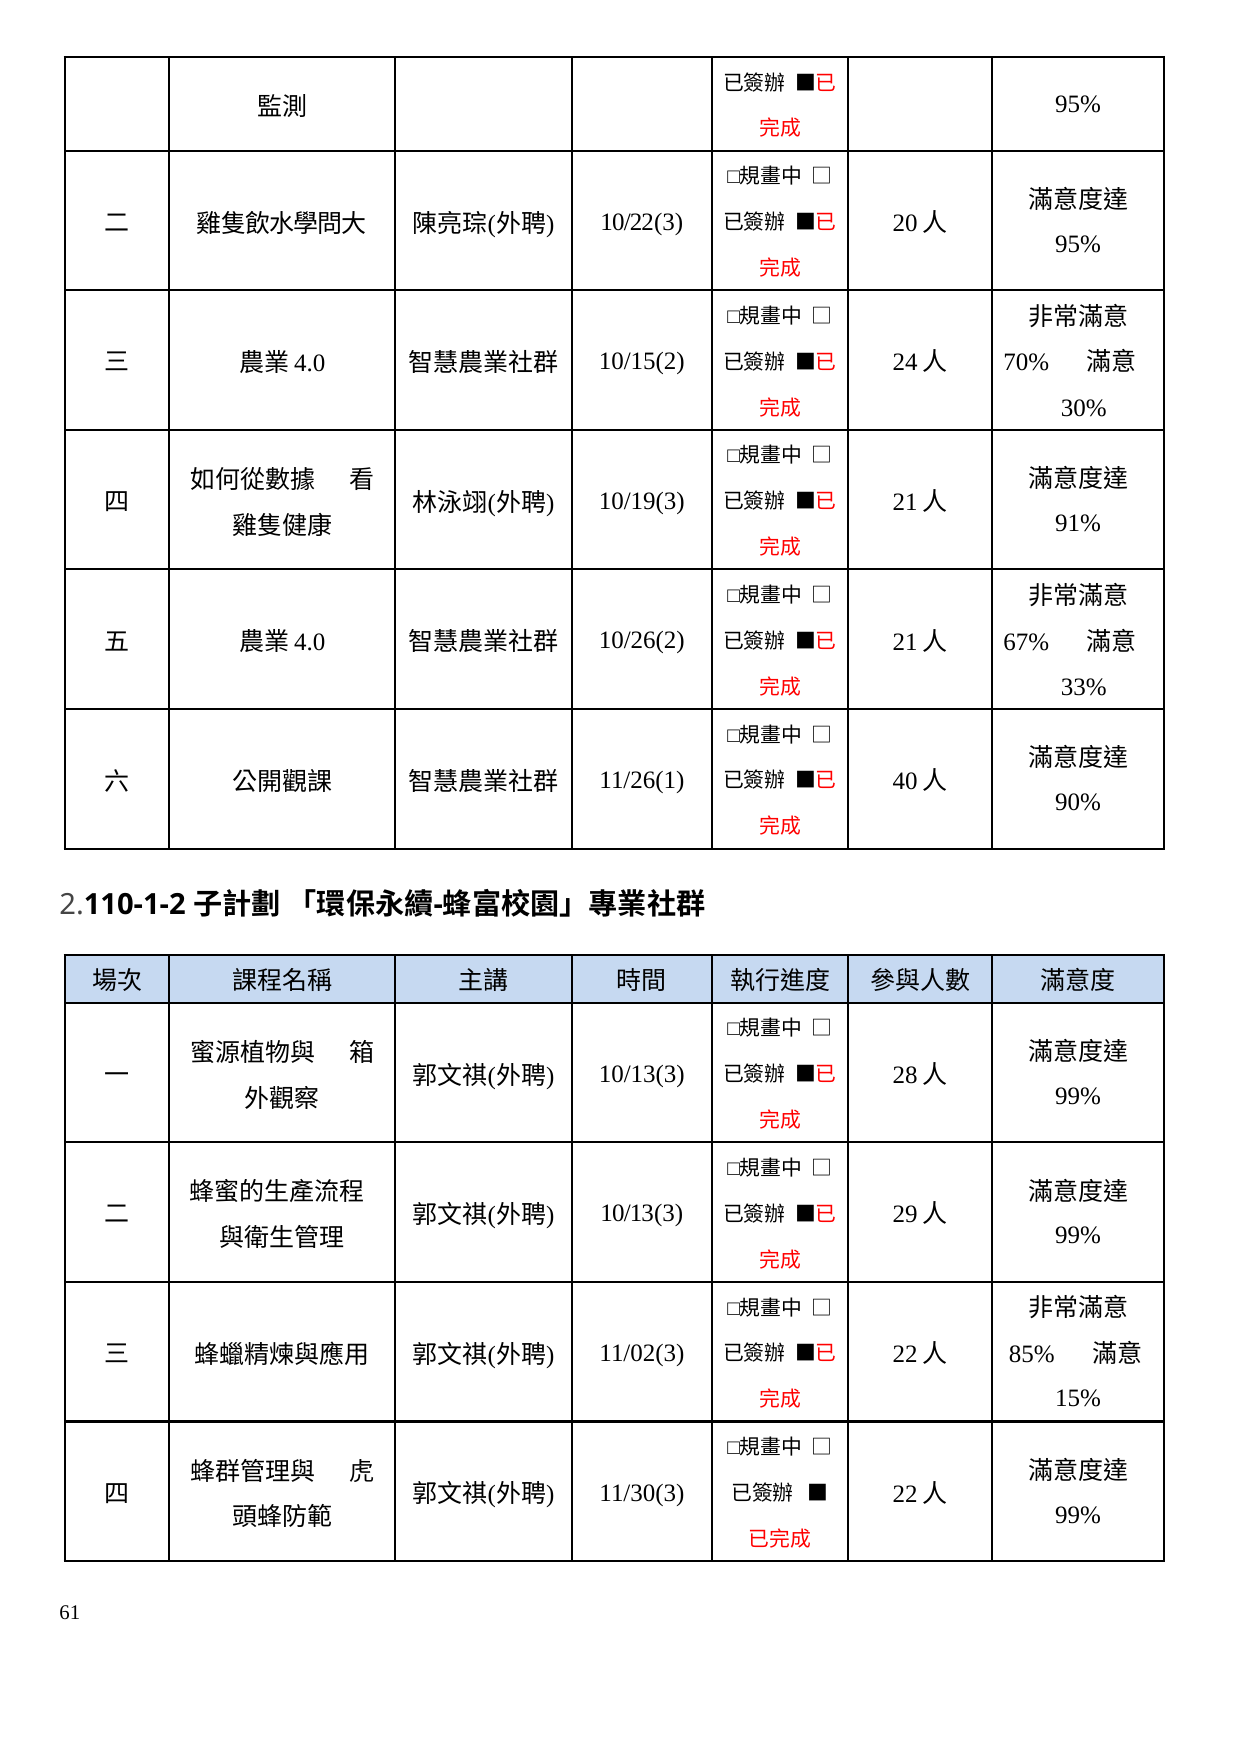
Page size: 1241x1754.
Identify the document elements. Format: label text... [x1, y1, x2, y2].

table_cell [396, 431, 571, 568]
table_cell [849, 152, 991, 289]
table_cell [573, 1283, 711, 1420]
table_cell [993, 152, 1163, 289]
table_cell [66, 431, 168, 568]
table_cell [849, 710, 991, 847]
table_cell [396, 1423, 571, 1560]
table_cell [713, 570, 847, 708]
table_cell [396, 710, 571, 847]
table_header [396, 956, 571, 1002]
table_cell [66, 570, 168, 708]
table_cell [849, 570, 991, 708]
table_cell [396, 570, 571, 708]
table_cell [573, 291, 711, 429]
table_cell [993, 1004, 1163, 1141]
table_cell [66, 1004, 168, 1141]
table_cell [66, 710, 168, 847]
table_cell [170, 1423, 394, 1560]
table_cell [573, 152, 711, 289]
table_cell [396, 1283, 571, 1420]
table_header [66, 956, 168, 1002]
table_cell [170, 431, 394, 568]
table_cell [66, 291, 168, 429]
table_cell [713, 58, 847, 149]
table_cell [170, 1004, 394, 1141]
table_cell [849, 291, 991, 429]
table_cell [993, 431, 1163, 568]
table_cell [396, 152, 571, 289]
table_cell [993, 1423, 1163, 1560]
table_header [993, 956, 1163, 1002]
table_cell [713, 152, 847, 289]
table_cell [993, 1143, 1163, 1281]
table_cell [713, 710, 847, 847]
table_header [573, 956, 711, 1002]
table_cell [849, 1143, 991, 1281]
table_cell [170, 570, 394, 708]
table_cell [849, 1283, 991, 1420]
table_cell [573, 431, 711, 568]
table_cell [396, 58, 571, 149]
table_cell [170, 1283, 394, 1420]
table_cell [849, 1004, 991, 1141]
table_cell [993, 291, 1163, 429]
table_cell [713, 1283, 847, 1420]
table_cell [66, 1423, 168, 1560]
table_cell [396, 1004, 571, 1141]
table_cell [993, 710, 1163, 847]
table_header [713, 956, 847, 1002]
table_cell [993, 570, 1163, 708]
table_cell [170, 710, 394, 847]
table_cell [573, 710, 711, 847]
text 2.110-1-2 子計劃 「環保永續-蜂富校園」專業社群 [59, 879, 1169, 924]
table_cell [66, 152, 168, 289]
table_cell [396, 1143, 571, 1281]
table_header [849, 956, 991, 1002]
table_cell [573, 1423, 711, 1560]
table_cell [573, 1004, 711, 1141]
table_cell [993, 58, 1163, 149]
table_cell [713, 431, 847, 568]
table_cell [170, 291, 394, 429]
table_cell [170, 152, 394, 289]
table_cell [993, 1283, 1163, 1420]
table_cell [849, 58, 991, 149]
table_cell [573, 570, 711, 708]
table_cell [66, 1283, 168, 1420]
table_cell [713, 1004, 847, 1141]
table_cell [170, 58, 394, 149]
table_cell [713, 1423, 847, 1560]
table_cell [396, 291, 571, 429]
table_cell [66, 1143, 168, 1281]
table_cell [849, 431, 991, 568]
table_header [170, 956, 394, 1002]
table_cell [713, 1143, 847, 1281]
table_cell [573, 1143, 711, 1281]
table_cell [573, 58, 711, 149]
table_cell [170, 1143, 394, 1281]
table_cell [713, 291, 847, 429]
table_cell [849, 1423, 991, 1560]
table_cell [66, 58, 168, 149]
